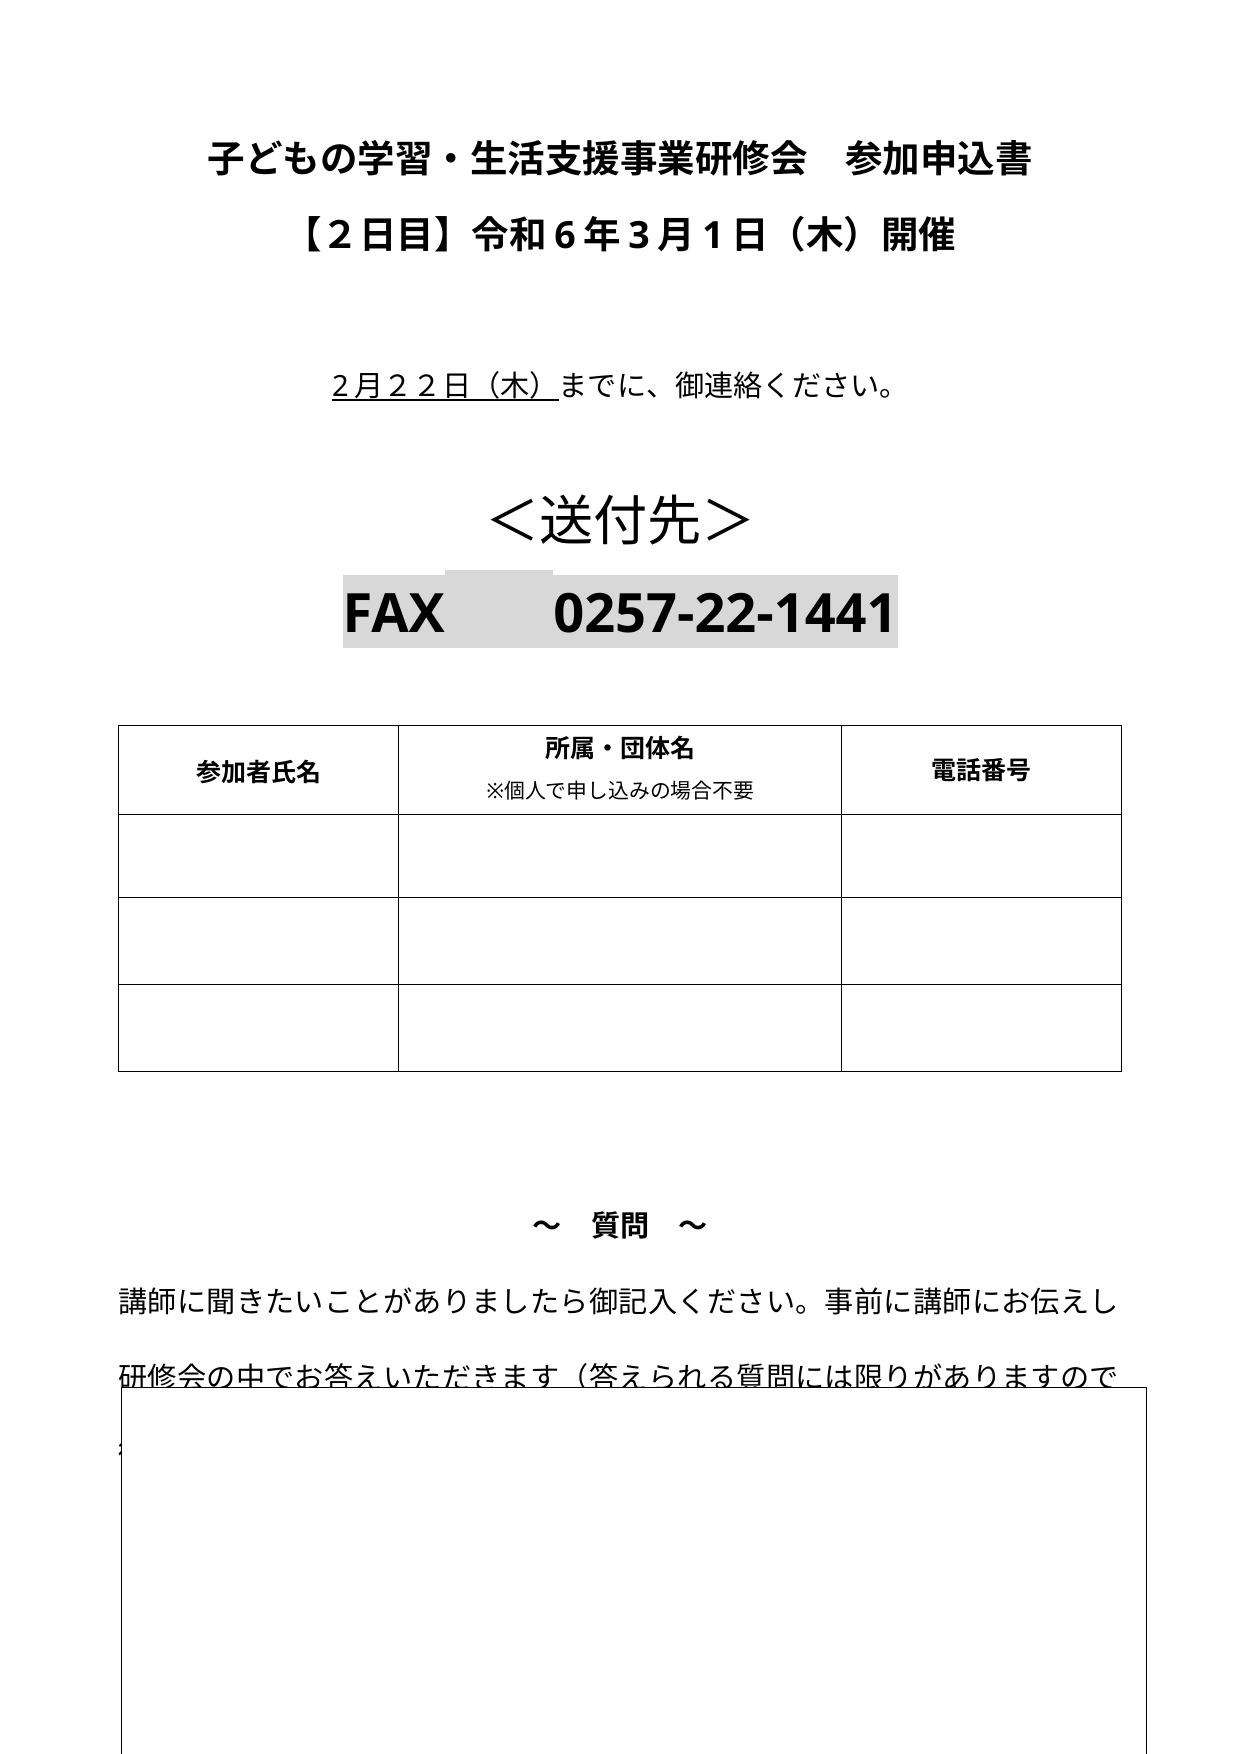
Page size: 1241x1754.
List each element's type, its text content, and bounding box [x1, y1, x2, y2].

text 2月２２日（木）までに、御連絡ください。 [118, 346, 1122, 422]
table_cell [119, 898, 398, 984]
text ～ 質問 ～ [118, 1186, 1122, 1262]
table_cell [842, 985, 1121, 1071]
text ＜送付先＞ [118, 460, 1122, 574]
table_header 所属・団体名 ※個人で申し込みの場合不要 [399, 726, 841, 814]
table_cell [119, 985, 398, 1071]
table_cell [399, 985, 841, 1071]
text 子どもの学習・生活支援事業研修会 参加申込書 [118, 119, 1122, 194]
table_header 参加者氏名 [119, 726, 398, 814]
table_cell [842, 898, 1121, 984]
text 講師に聞きたいことがありましたら御記入ください。事前に講師にお伝えし、研修会の中でお答えいただきます（答えられる質問には限りがありますので御了承ください）。 [118, 1262, 1122, 1489]
table_cell [399, 815, 841, 897]
table_cell [119, 815, 398, 897]
text FAX 0257-22-1441 [118, 574, 1122, 649]
table_header 電話番号 [842, 726, 1121, 814]
text 【２日目】令和6年3月1日（木）開催 [118, 194, 1122, 270]
table_cell [399, 898, 841, 984]
table_cell [842, 815, 1121, 897]
